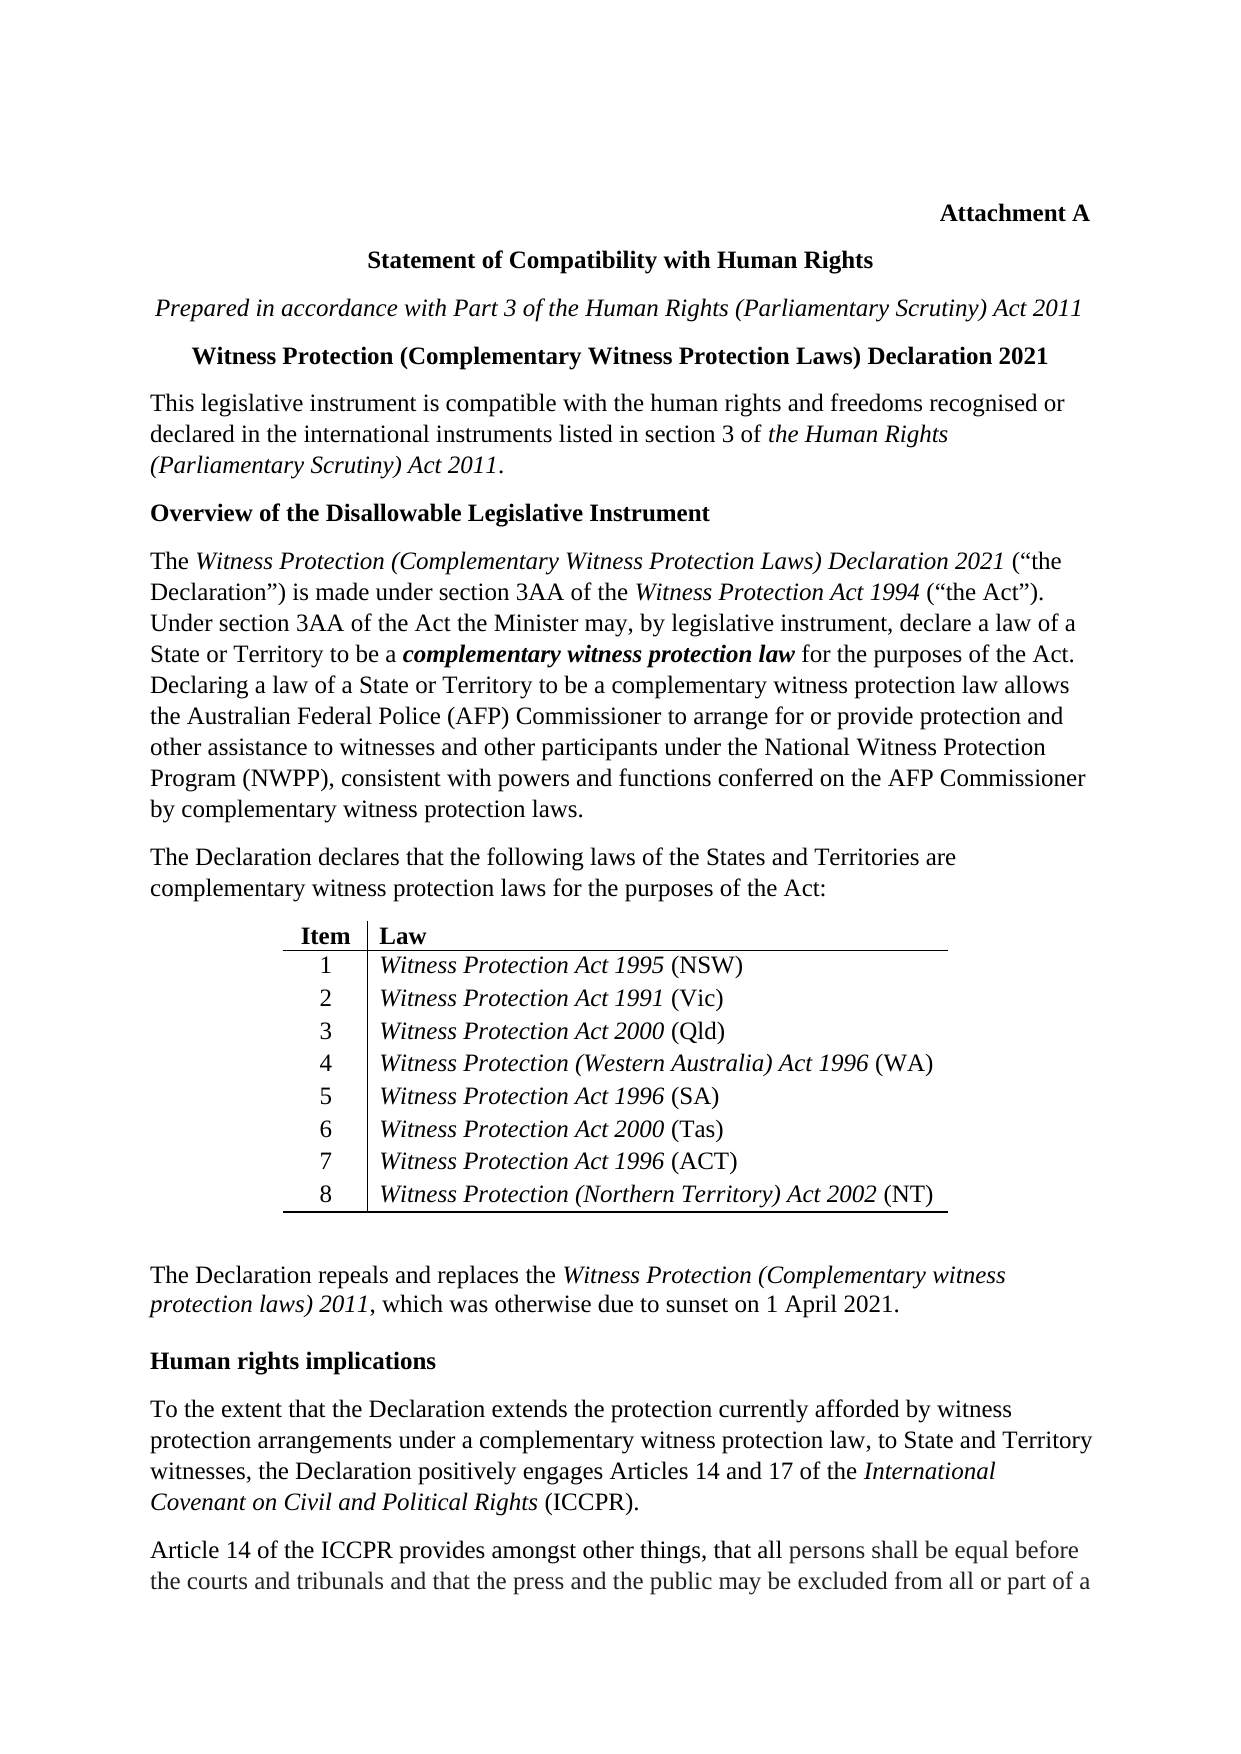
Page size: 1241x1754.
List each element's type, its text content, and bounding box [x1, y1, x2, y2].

text This legislative instrument is compatible with the human rights and freedoms recognised or declared in the international instruments listed in section 3 of the Human Rights (Parliamentary Scrutiny) Act 2011. [150, 388, 1090, 479]
table_header Law [368, 921, 947, 949]
table_cell Witness Protection (Northern Territory) Act 2002 (NT) [368, 1179, 947, 1211]
table_cell 5 [283, 1081, 367, 1114]
text Attachment A [150, 198, 1090, 226]
table_cell 4 [283, 1049, 367, 1081]
table_cell Witness Protection Act 2000 (Tas) [368, 1114, 947, 1146]
text The Declaration repeals and replaces the Witness Protection (Complementary witness protection laws) 2011, which was otherwise due to sunset on 1 April 2021. [150, 1260, 1090, 1318]
table_cell Witness Protection Act 1996 (ACT) [368, 1146, 947, 1179]
table_cell Witness Protection Act 1995 (NSW) [368, 951, 947, 983]
table_cell 3 [283, 1016, 367, 1048]
text Statement of Compatibility with Human Rights [150, 245, 1090, 274]
text To the extent that the Declaration extends the protection currently afforded by witness protection arrangements under a complementary witness protection law, to State and Territory witnesses, the Declaration positively engages Articles 14 and 17 of the International Covenant on Civil and Political Rights (ICCPR). [150, 1394, 1095, 1516]
table_cell Witness Protection (Western Australia) Act 1996 (WA) [368, 1049, 947, 1081]
text Prepared in accordance with Part 3 of the Human Rights (Parliamentary Scrutiny) Act 2011 [150, 293, 1090, 322]
text Overview of the Disallowable Legislative Instrument [150, 498, 1090, 527]
table_cell 7 [283, 1146, 367, 1179]
table_cell 1 [283, 951, 367, 983]
table_cell 2 [283, 983, 367, 1016]
text Human rights implications [150, 1346, 1090, 1375]
table_header Item [283, 921, 367, 949]
text Witness Protection (Complementary Witness Protection Laws) Declaration 2021 [150, 341, 1090, 369]
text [150, 1535, 1095, 1595]
table_cell Witness Protection Act 2000 (Qld) [368, 1016, 947, 1048]
text The Witness Protection (Complementary Witness Protection Laws) Declaration 2021 (“the Declaration”) is made under section 3AA of the Witness Protection Act 1994 (“the Act”). Under section 3AA of the Act the Minister may, by legislative instrument, declare a law of a State or Territory to be a complementary witness protection law for the purposes of the Act. Declaring a law of a State or Territory to be a complementary witness protection law allows the Australian Federal Police (AFP) Commissioner to arrange for or provide protection and other assistance to witnesses and other participants under the National Witness Protection Program (NWPP), consistent with powers and functions conferred on the AFP Commissioner by complementary witness protection laws. [150, 546, 1090, 823]
table_cell Witness Protection Act 1991 (Vic) [368, 983, 947, 1016]
table_cell 8 [283, 1179, 367, 1211]
table_cell 6 [283, 1114, 367, 1146]
text The Declaration declares that the following laws of the States and Territories are complementary witness protection laws for the purposes of the Act: [150, 842, 1090, 902]
table_cell Witness Protection Act 1996 (SA) [368, 1081, 947, 1114]
